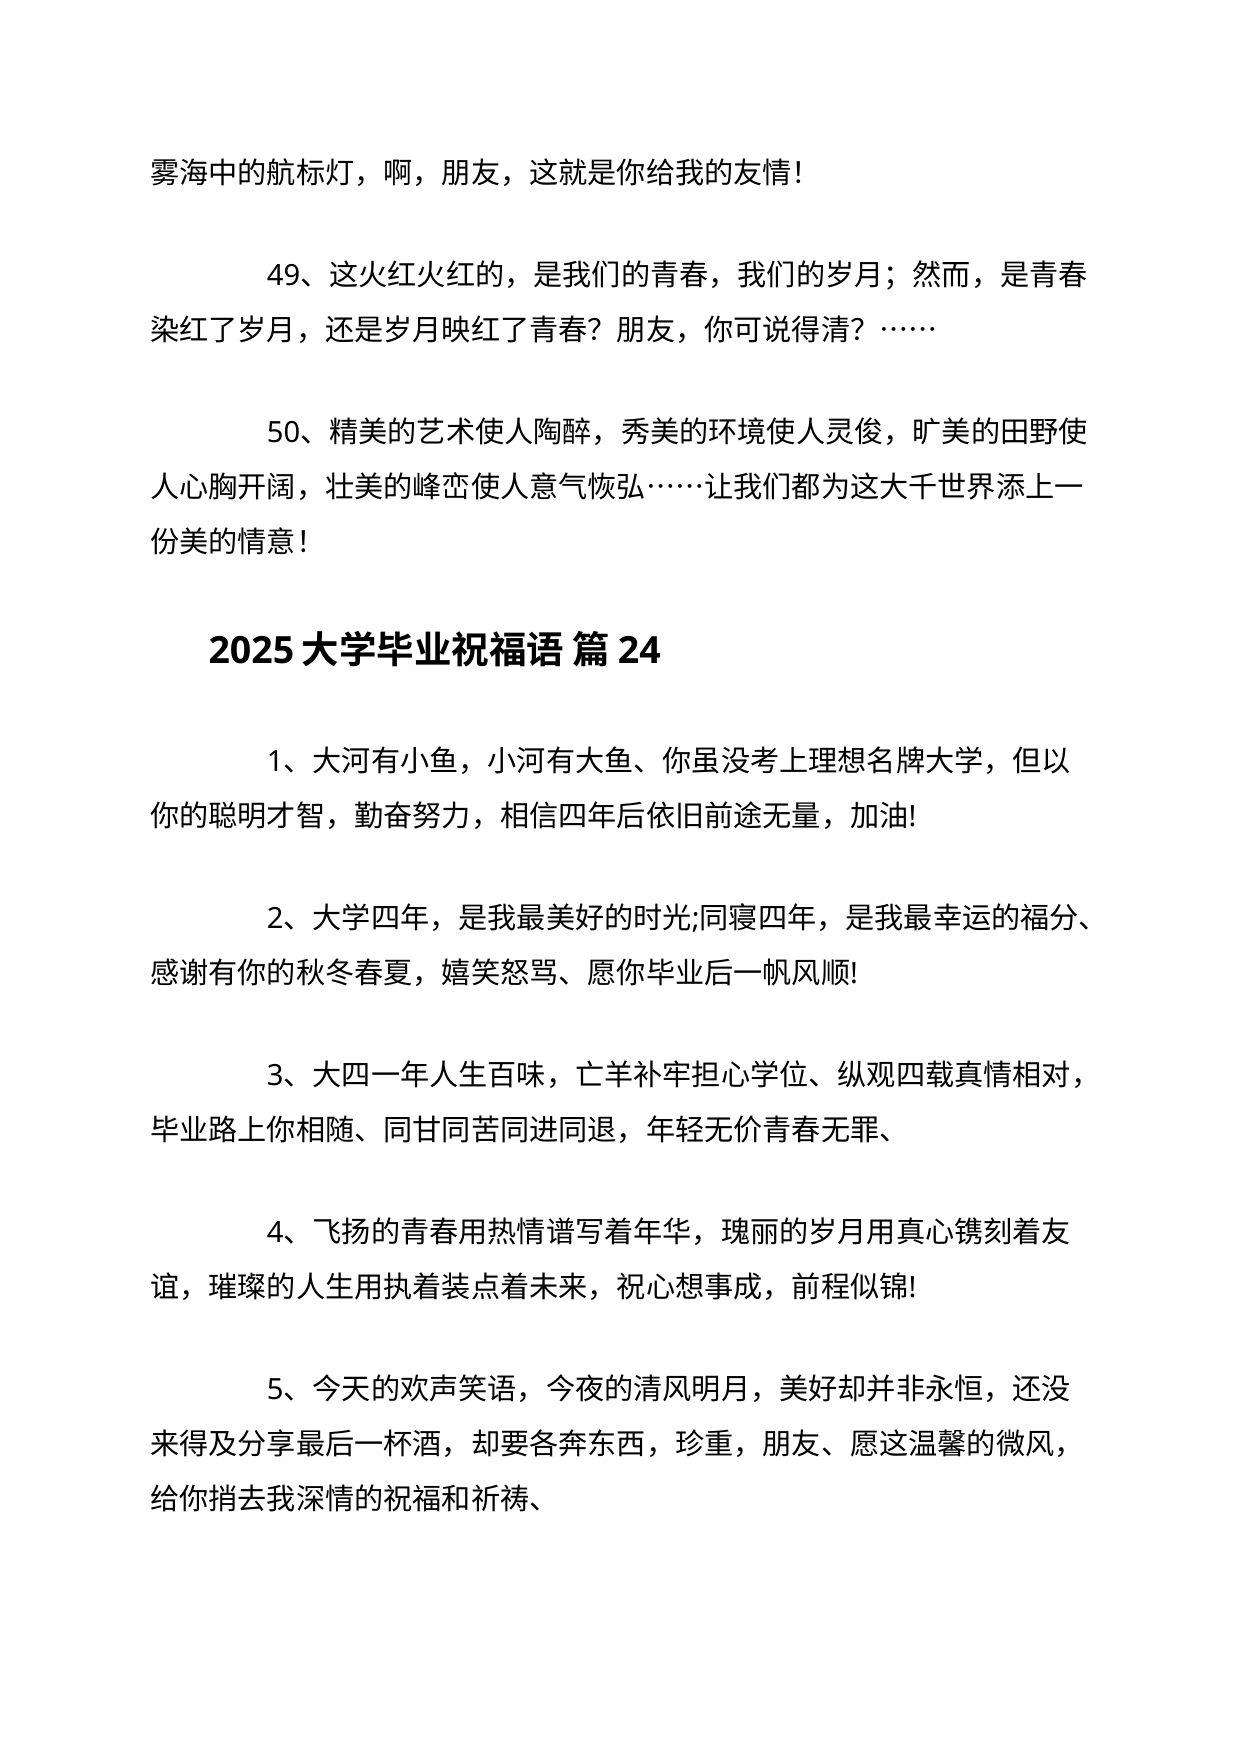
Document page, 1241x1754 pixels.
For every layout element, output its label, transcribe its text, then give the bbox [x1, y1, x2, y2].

text 3、大四一年人生百味，亡羊补牢担心学位、纵观四载真情相对，毕业路上你相随、同甘同苦同进同退，年轻无价青春无罪、 [150, 1052, 1090, 1149]
text 49、这火红火红的，是我们的青春，我们的岁月；然而，是青春染红了岁月，还是岁月映红了青春？朋友，你可说得清？…… [150, 252, 1090, 349]
text 2025大学毕业祝福语 篇24 [150, 620, 1090, 675]
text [150, 150, 1090, 192]
text 50、精美的艺术使人陶醉，秀美的环境使人灵俊，旷美的田野使人心胸开阔，壮美的峰峦使人意气恢弘……让我们都为这大千世界添上一份美的情意！ [150, 408, 1090, 561]
text 5、今天的欢声笑语，今夜的清风明月，美好却并非永恒，还没来得及分享最后一杯酒，却要各奔东西，珍重，朋友、愿这温馨的微风，给你捎去我深情的祝福和祈祷、 [150, 1366, 1090, 1518]
text 4、飞扬的青春用热情谱写着年华，瑰丽的岁月用真心镌刻着友谊，璀璨的人生用执着装点着未来，祝心想事成，前程似锦! [150, 1208, 1090, 1306]
text 1、大河有小鱼，小河有大鱼、你虽没考上理想名牌大学，但以你的聪明才智，勤奋努力，相信四年后依旧前途无量，加油! [150, 738, 1090, 835]
text 2、大学四年，是我最美好的时光;同寝四年，是我最幸运的福分、感谢有你的秋冬春夏，嬉笑怒骂、愿你毕业后一帆风顺! [150, 895, 1090, 992]
